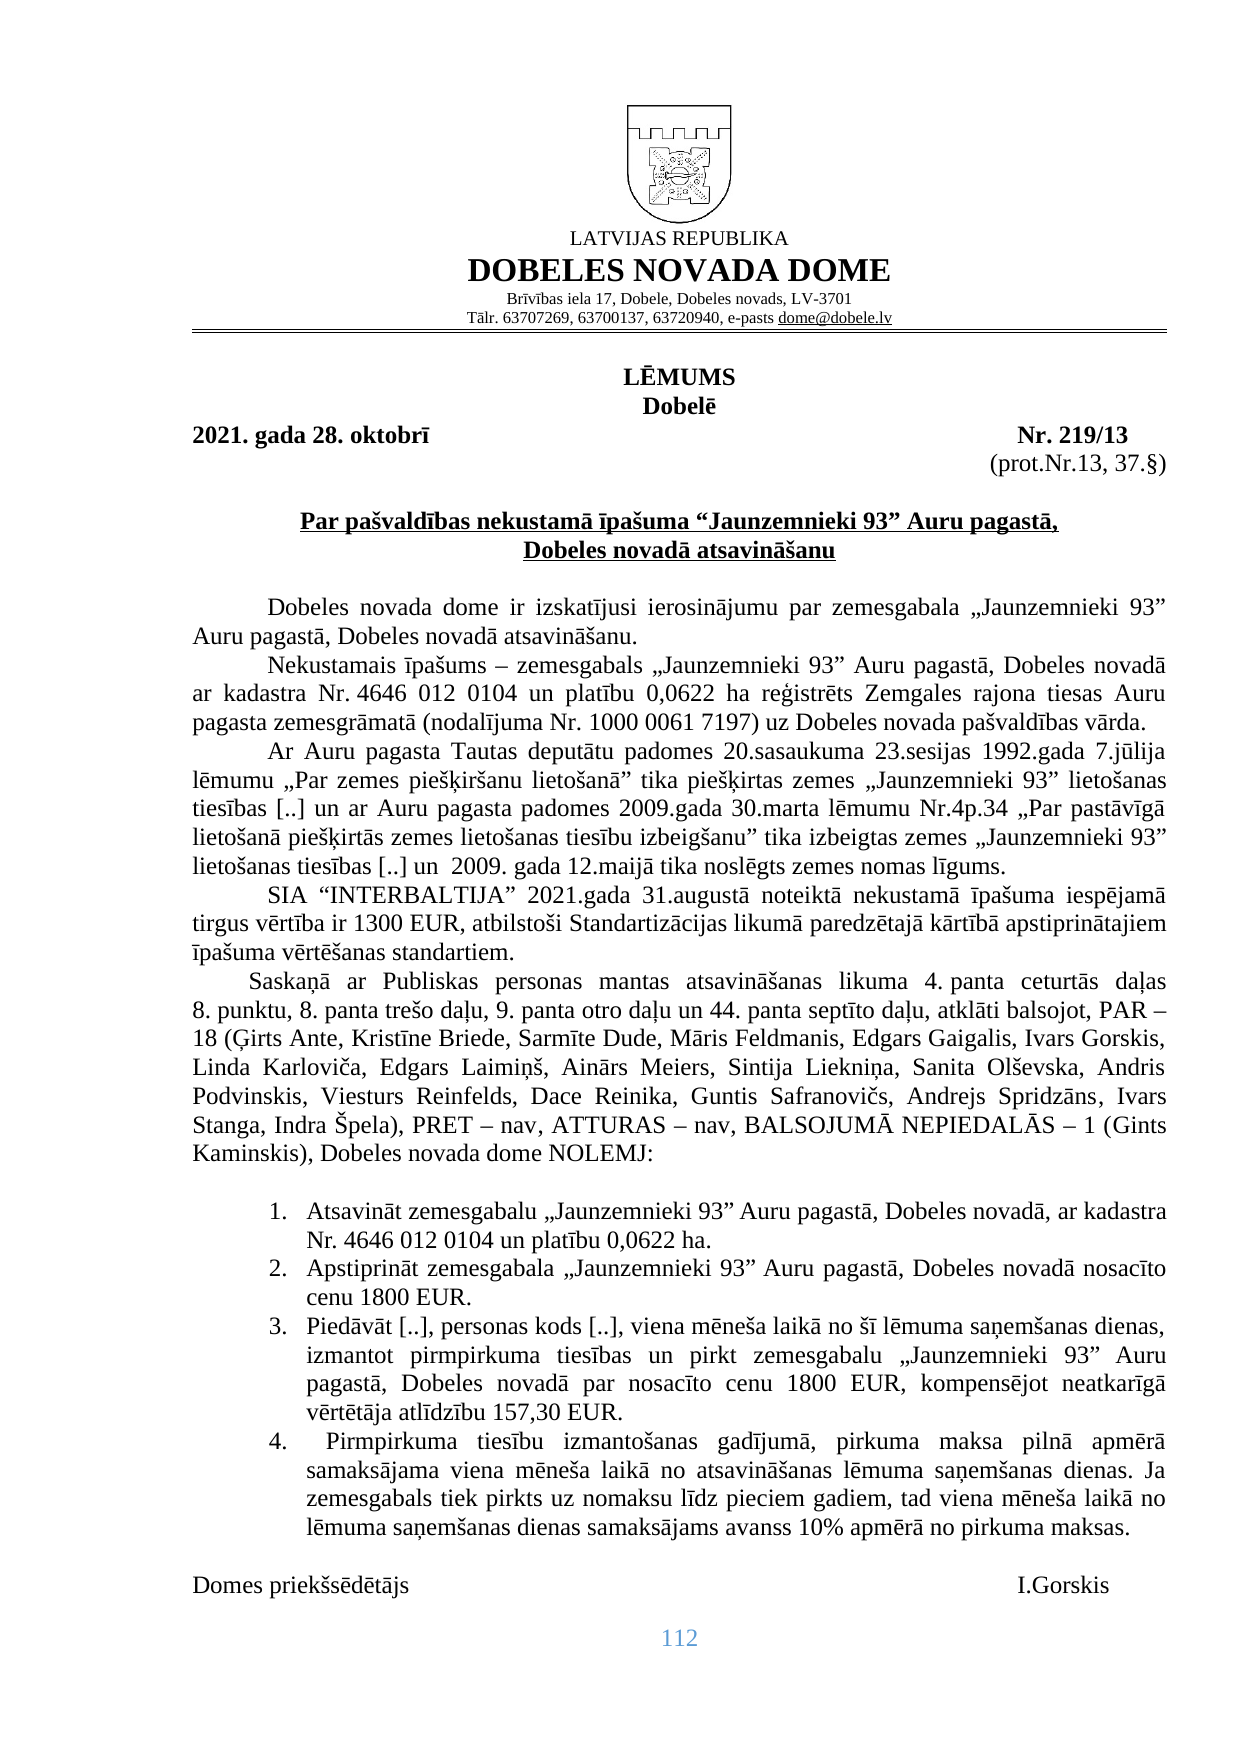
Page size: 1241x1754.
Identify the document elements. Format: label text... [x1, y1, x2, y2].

text Brīvības iela 17, Dobele, Dobeles novads, LV-3701 [192, 288, 1167, 308]
text SIA “INTERBALTIJA” 2021.gada 31.augustā noteiktā nekustamā īpašuma iespējamā tirgus vērtība ir 1300 EUR, atbilstoši Standartizācijas likumā paredzētajā kārtībā apstiprinātajiem īpašuma vērtēšanas standartiem. [192, 880, 1167, 966]
list Apstiprināt zemesgabala „Jaunzemnieki 93” Auru pagastā, Dobeles novadā nosacīto cenu 1800 EUR. [268, 1253, 1167, 1311]
text Ar Auru pagasta Tautas deputātu padomes 20.sasaukuma 23.sesijas 1992.gada 7.jūlija lēmumu „Par zemes piešķiršanu lietošanā” tika piešķirtas zemes „Jaunzemnieki 93” lietošanas tiesības [..] un ar Auru pagasta padomes 2009.gada 30.marta lēmumu Nr.4p.34 „Par pastāvīgā lietošanā piešķirtās zemes lietošanas tiesību izbeigšanu” tika izbeigtas zemes „Jaunzemnieki 93” lietošanas tiesības [..] un 2009. gada 12.maijā tika noslēgts zemes nomas līgums. [192, 736, 1167, 880]
text Dobelē [192, 391, 1167, 420]
text DOBELES NOVADA DOME [192, 250, 1167, 288]
text Dobeles novada dome ir izskatījusi ierosinājumu par zemesgabala „Jaunzemnieki 93” Auru pagastā, Dobeles novadā atsavināšanu. [192, 592, 1167, 650]
text Dobeles novadā atsavināšanu [192, 535, 1167, 563]
list Pirmpirkuma tiesību izmantošanas gadījumā, pirkuma maksa pilnā apmērā samaksājama viena mēneša laikā no atsavināšanas lēmuma saņemšanas dienas. Ja zemesgabals tiek pirkts uz nomaksu līdz pieciem gadiem, tad viena mēneša laikā no lēmuma saņemšanas dienas samaksājams avanss 10% apmērā no pirkuma maksas. [268, 1426, 1167, 1541]
text Tālr. 63707269, 63700137, 63720940, e-pasts dome@dobele.lv [192, 308, 1167, 329]
text LATVIJAS REPUBLIKA [192, 226, 1167, 250]
list Atsavināt zemesgabalu „Jaunzemnieki 93” Auru pagastā, Dobeles novadā, ar kadastra Nr. 4646 012 0104 un platību 0,0622 ha. [268, 1196, 1167, 1253]
text (prot.Nr.13, 37.§) [192, 448, 1167, 477]
text Nekustamais īpašums – zemesgabals „Jaunzemnieki 93” Auru pagastā, Dobeles novadā ar kadastra Nr. 4646 012 0104 un platību 0,0622 ha reģistrēts Zemgales rajona tiesas Auru pagasta zemesgrāmatā (nodalījuma Nr. 1000 0061 7197) uz Dobeles novada pašvaldības vārda. [192, 650, 1167, 736]
text Saskaņā ar Publiskas personas mantas atsavināšanas likuma 4. panta ceturtās daļas 8. punktu, 8. panta trešo daļu, 9. panta otro daļu un 44. panta septīto daļu, atklāti balsojot, PAR – 18 (Ģirts Ante, Kristīne Briede, Sarmīte Dude, Māris Feldmanis, Edgars Gaigalis, Ivars Gorskis, Linda Karloviča, Edgars Laimiņš, Ainārs Meiers, Sintija Liekniņa, Sanita Olševska, Andris Podvinskis, Viesturs Reinfelds, Dace Reinika, Guntis Safranovičs, Andrejs Spridzāns, Ivars Stanga, Indra Špela), PRET – nav, ATTURAS – nav, BALSOJUMĀ NEPIEDALĀS – 1 (Gints Kaminskis), Dobeles novada dome NOLEMJ: [192, 966, 1167, 1167]
text Par pašvaldības nekustamā īpašuma “Jaunzemnieki 93” Auru pagastā, [192, 506, 1167, 535]
text 2021. gada 28. oktobrī Nr. 219/13 [192, 420, 1167, 448]
list Piedāvāt [..], personas kods [..], viena mēneša laikā no šī lēmuma saņemšanas dienas, izmantot pirmpirkuma tiesības un pirkt zemesgabalu „Jaunzemnieki 93” Auru pagastā, Dobeles novadā par nosacīto cenu 1800 EUR, kompensējot neatkarīgā vērtētāja atlīdzību 157,30 EUR. [268, 1311, 1167, 1426]
list Domes priekšsēdētājs I.Gorskis [192, 1570, 1239, 1598]
picture [623, 102, 735, 226]
text LĒMUMS [192, 362, 1167, 391]
